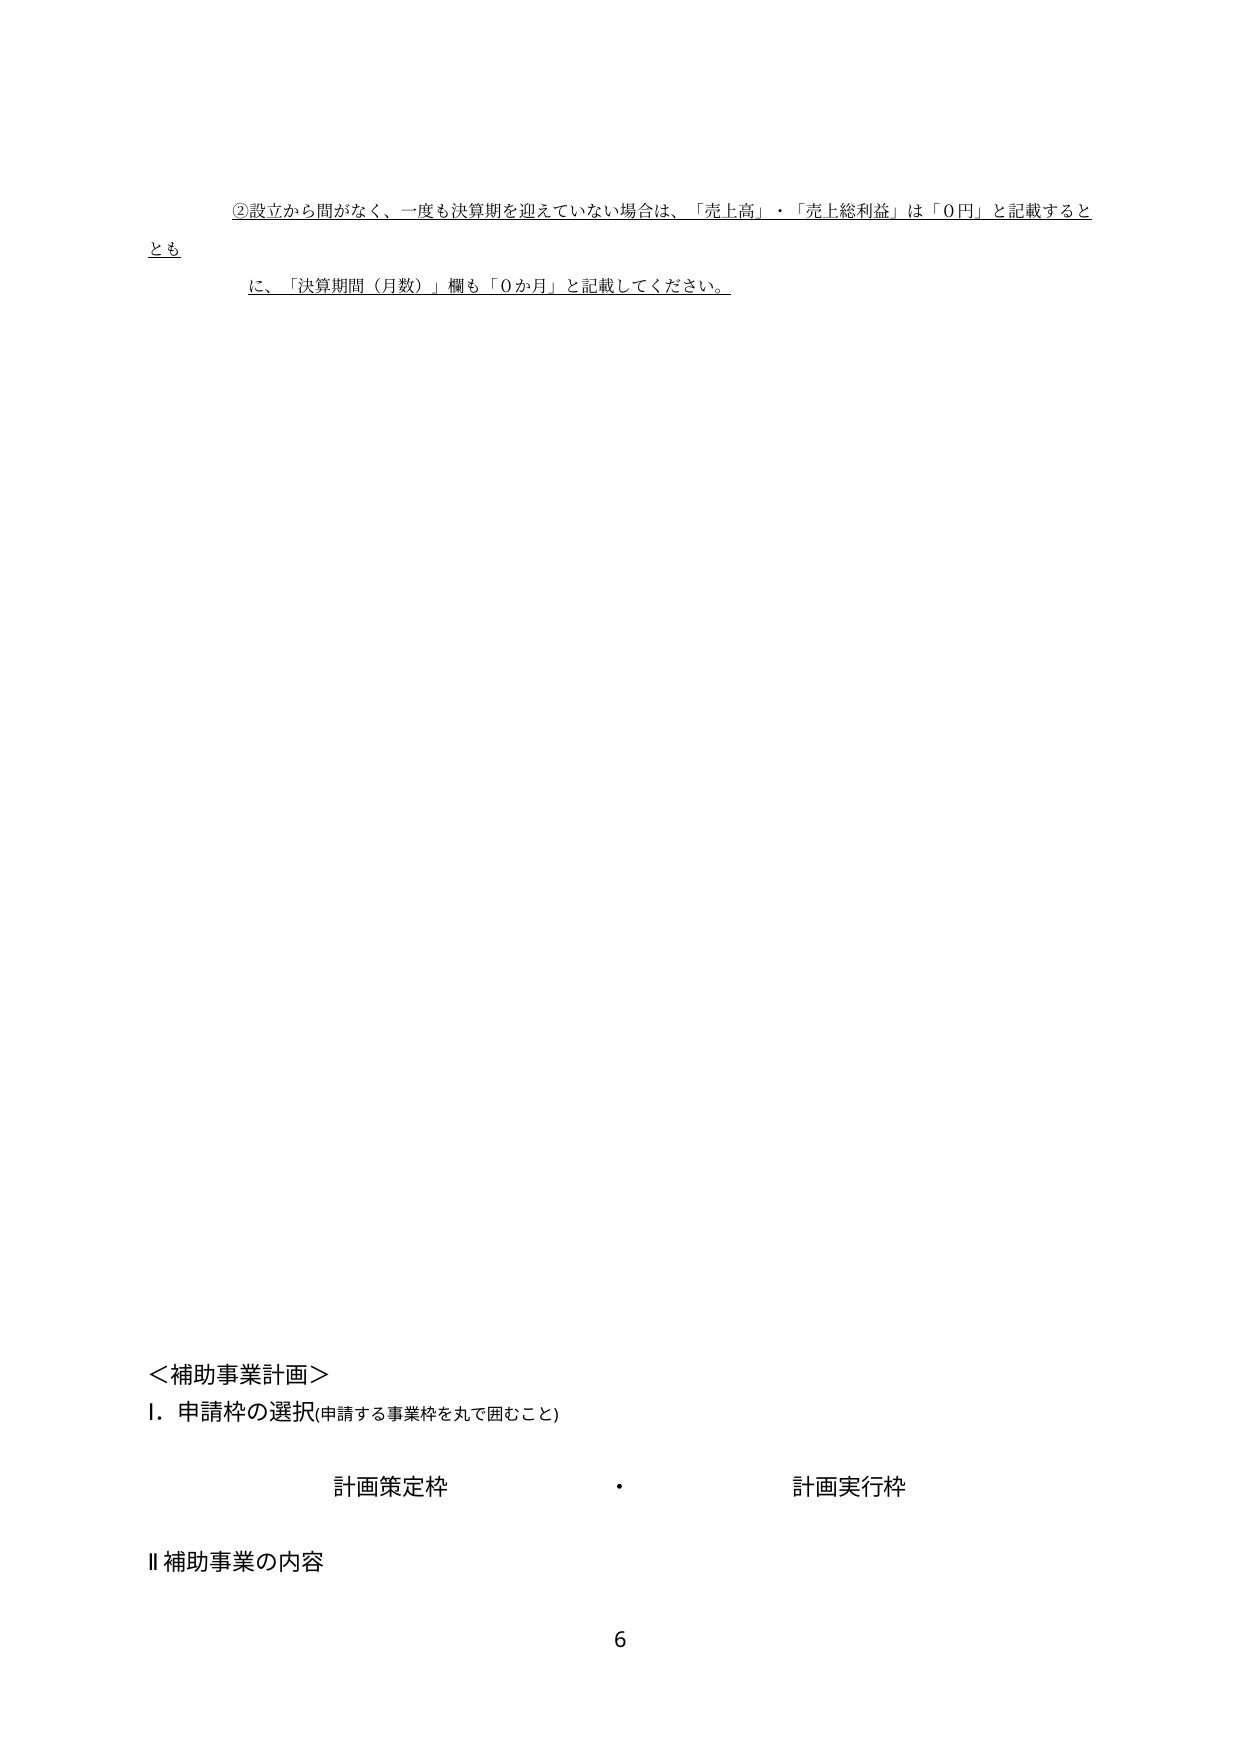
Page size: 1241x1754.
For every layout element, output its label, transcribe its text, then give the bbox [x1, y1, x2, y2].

text Ⅰ．申請枠の選択(申請する事業枠を丸で囲むこと) [148, 1392, 1092, 1429]
text ＜補助事業計画＞ [148, 1354, 1092, 1392]
text ②設立から間がなく、一度も決算期を迎えていない場合は、「売上高」・「売上総利益」は「０円」と記載するととも [148, 192, 1092, 267]
text に、「決算期間（月数）」欄も「０か月」と記載してください。 [148, 267, 1092, 304]
text 計画策定枠 ・ 計画実行枠 [148, 1467, 1092, 1504]
text Ⅱ補助事業の内容 [145, 1542, 1092, 1579]
